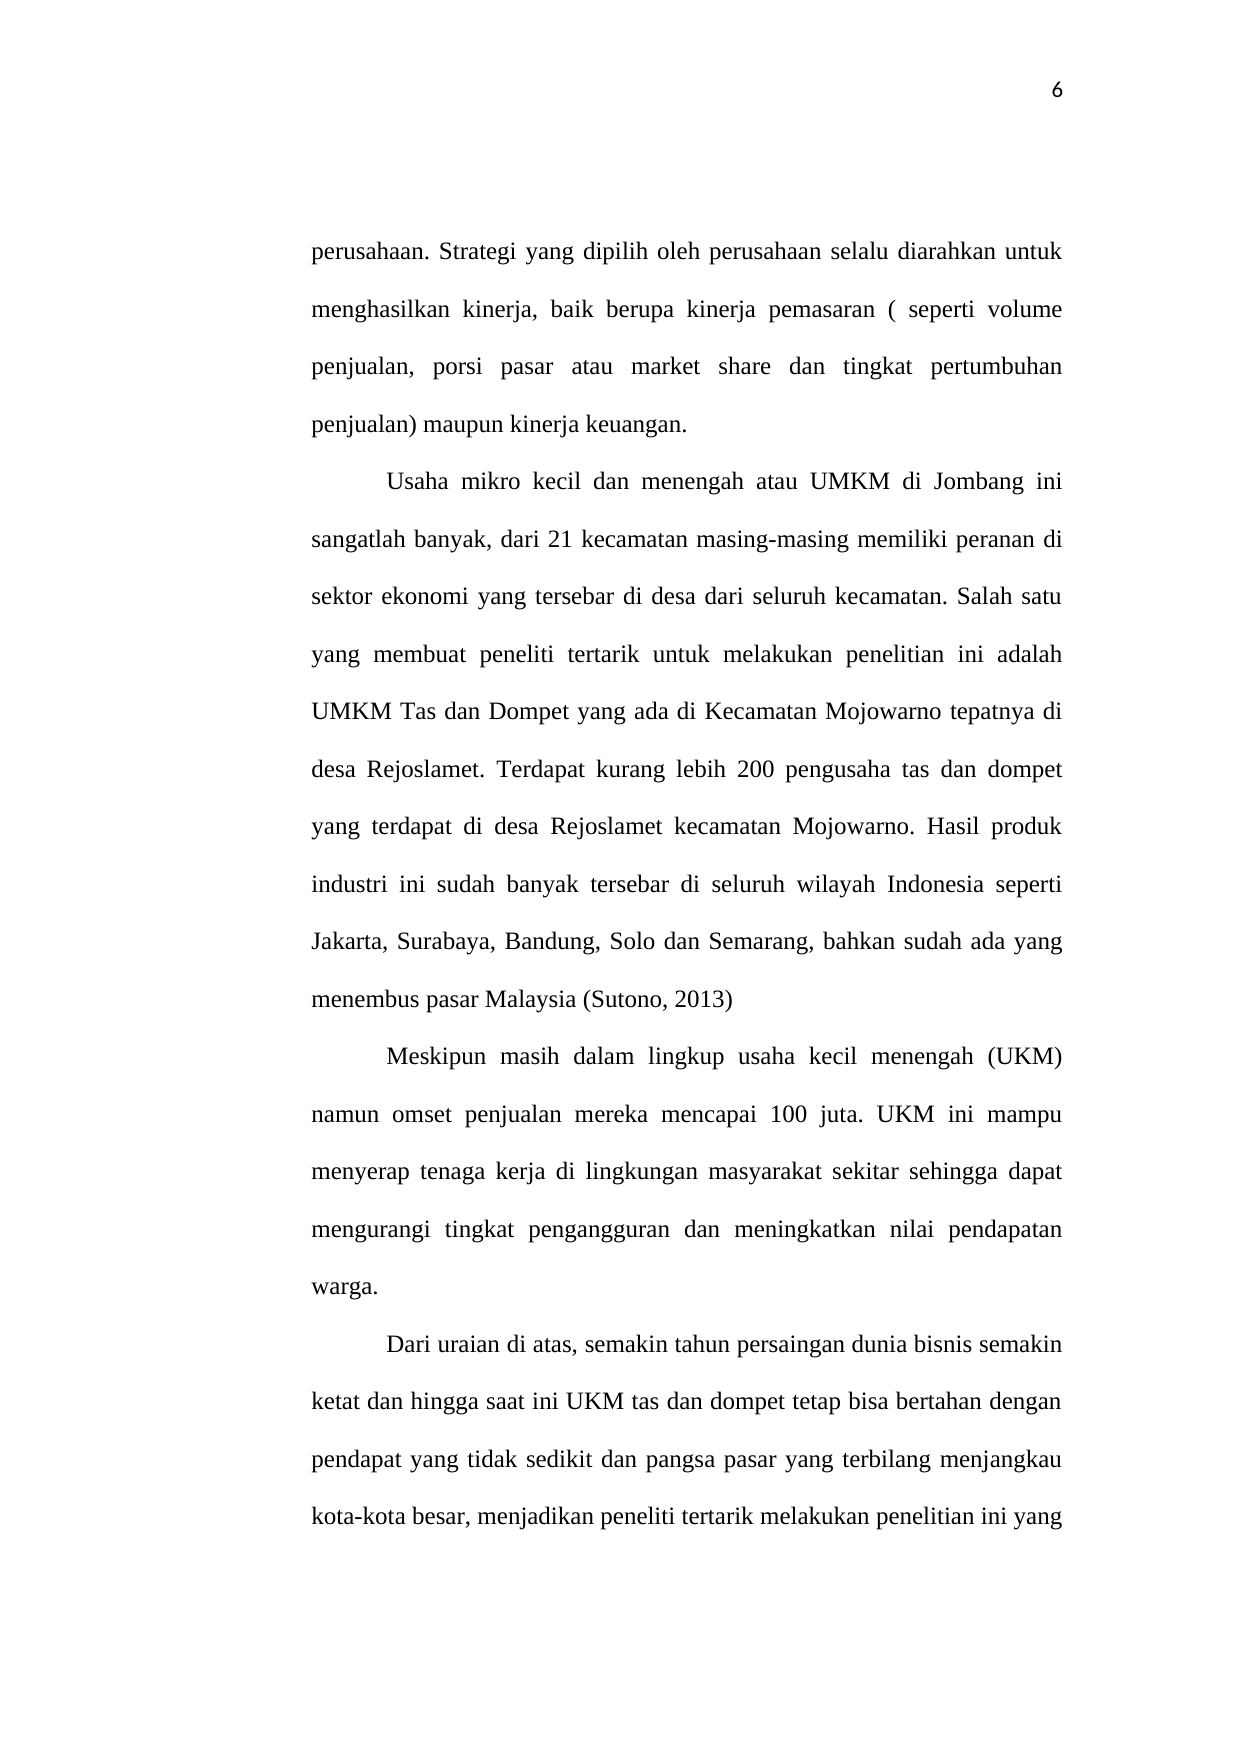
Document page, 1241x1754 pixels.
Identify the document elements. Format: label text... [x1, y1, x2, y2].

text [311, 1329, 1063, 1530]
text Meskipun masih dalam lingkup usaha kecil menengah (UKM) namun omset penjualan mereka mencapai 100 juta. UKM ini mampu menyerap tenaga kerja di lingkungan masyarakat sekitar sehingga dapat mengurangi tingkat pengangguran dan meningkatkan nilai pendapatan warga. [311, 1041, 1063, 1300]
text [311, 236, 1063, 437]
text Usaha mikro kecil dan menengah atau UMKM di Jombang ini sangatlah banyak, dari 21 kecamatan masing-masing memiliki peranan di sektor ekonomi yang tersebar di desa dari seluruh kecamatan. Salah satu yang membuat peneliti tertarik untuk melakukan penelitian ini adalah UMKM Tas dan Dompet yang ada di Kecamatan Mojowarno tepatnya di desa Rejoslamet. Terdapat kurang lebih 200 pengusaha tas dan dompet yang terdapat di desa Rejoslamet kecamatan Mojowarno. Hasil produk industri ini sudah banyak tersebar di seluruh wilayah Indonesia seperti Jakarta, Surabaya, Bandung, Solo dan Semarang, bahkan sudah ada yang menembus pasar Malaysia [311, 466, 1063, 1012]
